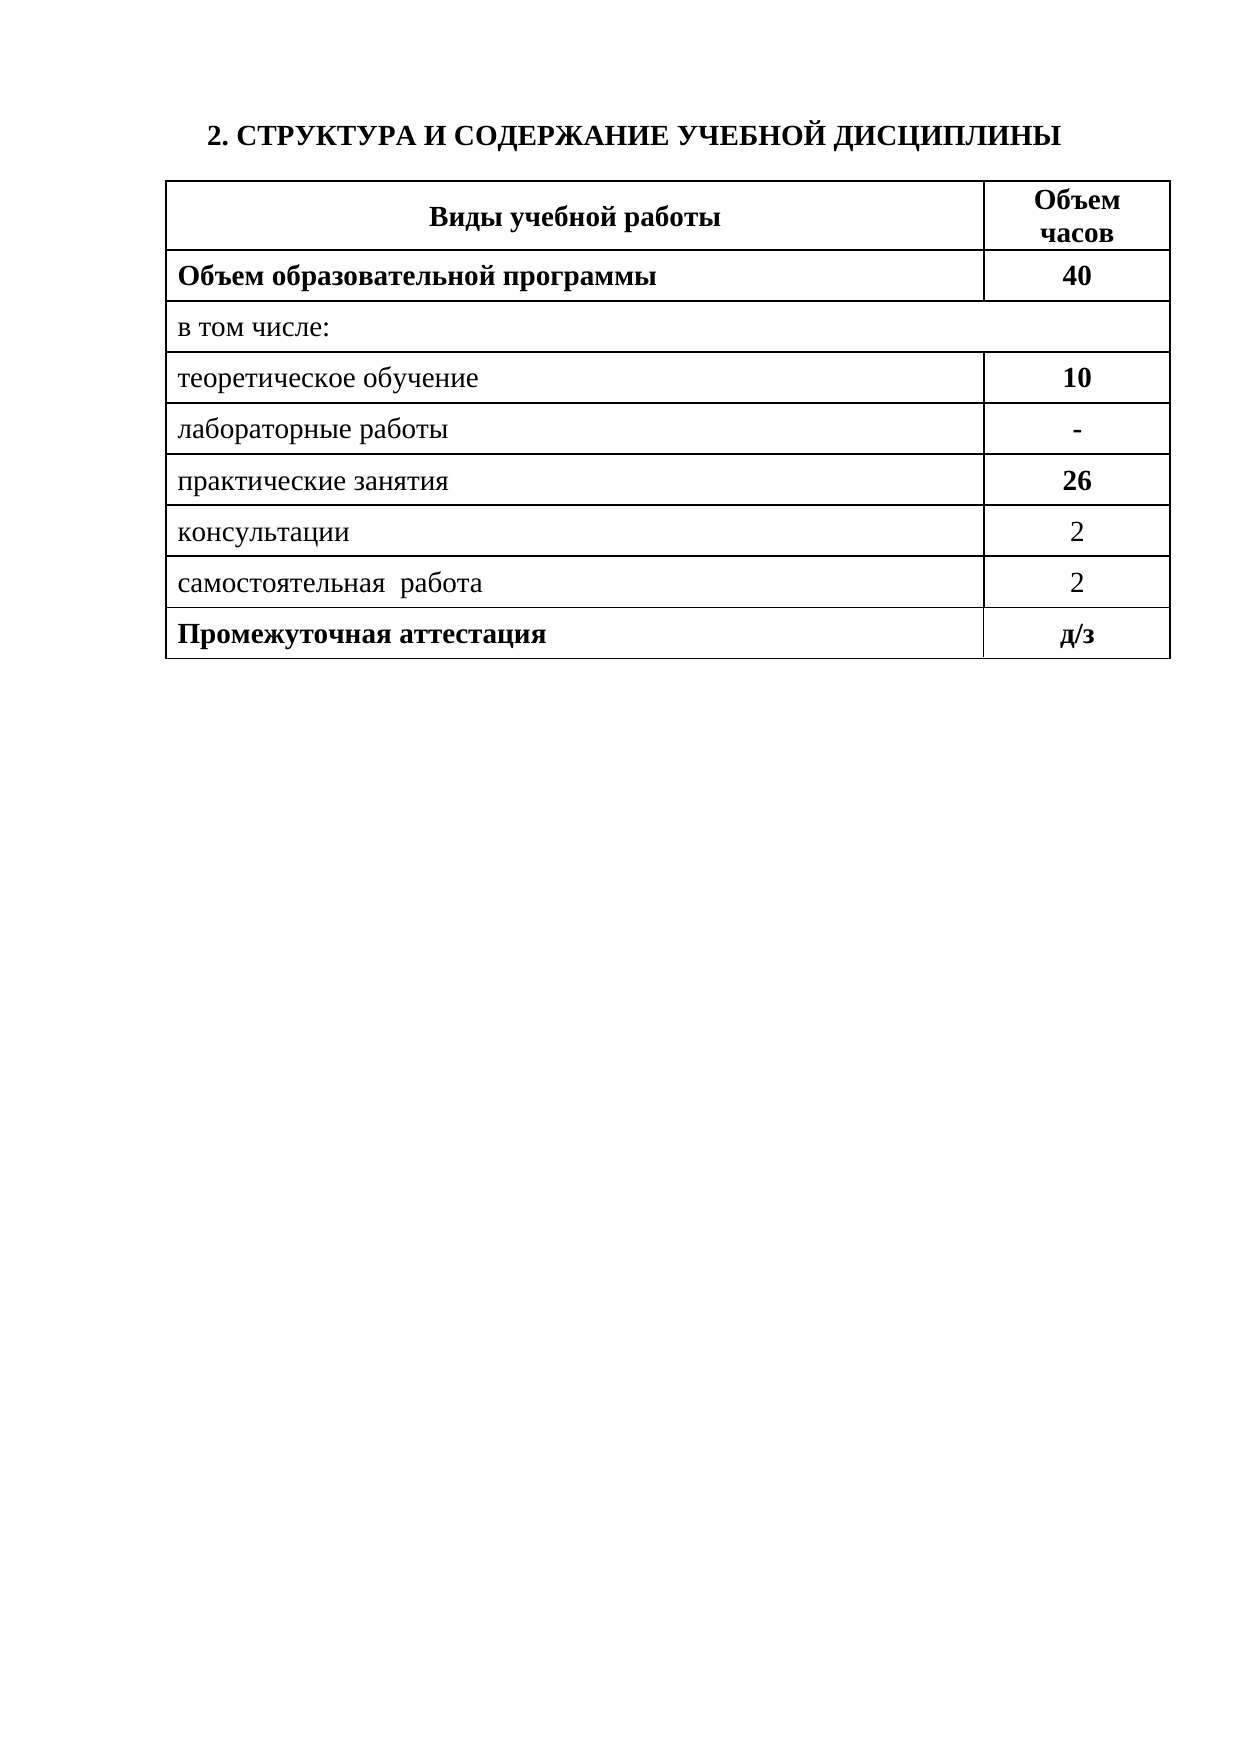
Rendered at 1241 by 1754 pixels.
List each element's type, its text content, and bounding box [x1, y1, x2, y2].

subtitle 2. СТРУКТУРА И СОДЕРЖАНИЕ УЧЕБНОЙ ДИСЦИПЛИНЫ [177, 118, 1181, 152]
table_cell теоретическое обучение [167, 353, 983, 402]
table_cell лабораторные работы [167, 404, 983, 453]
table_cell - [985, 404, 1169, 453]
table_cell самостоятельная работа [167, 557, 983, 606]
table_cell Промежуточная аттестация [167, 608, 983, 657]
table_cell 2 [985, 506, 1169, 555]
table_header Виды учебной работы [167, 182, 983, 249]
table_cell д/з [984, 608, 1169, 657]
table_cell практические занятия [167, 455, 983, 504]
table_cell в том числе: [167, 302, 1169, 351]
table_header Объем часов [985, 182, 1169, 249]
table_cell 26 [985, 455, 1169, 504]
table_cell 2 [985, 557, 1169, 606]
table_cell Объем образовательной программы [167, 251, 983, 300]
table_cell 10 [985, 353, 1169, 402]
table_cell консультации [167, 506, 983, 555]
table_cell 40 [985, 251, 1169, 300]
